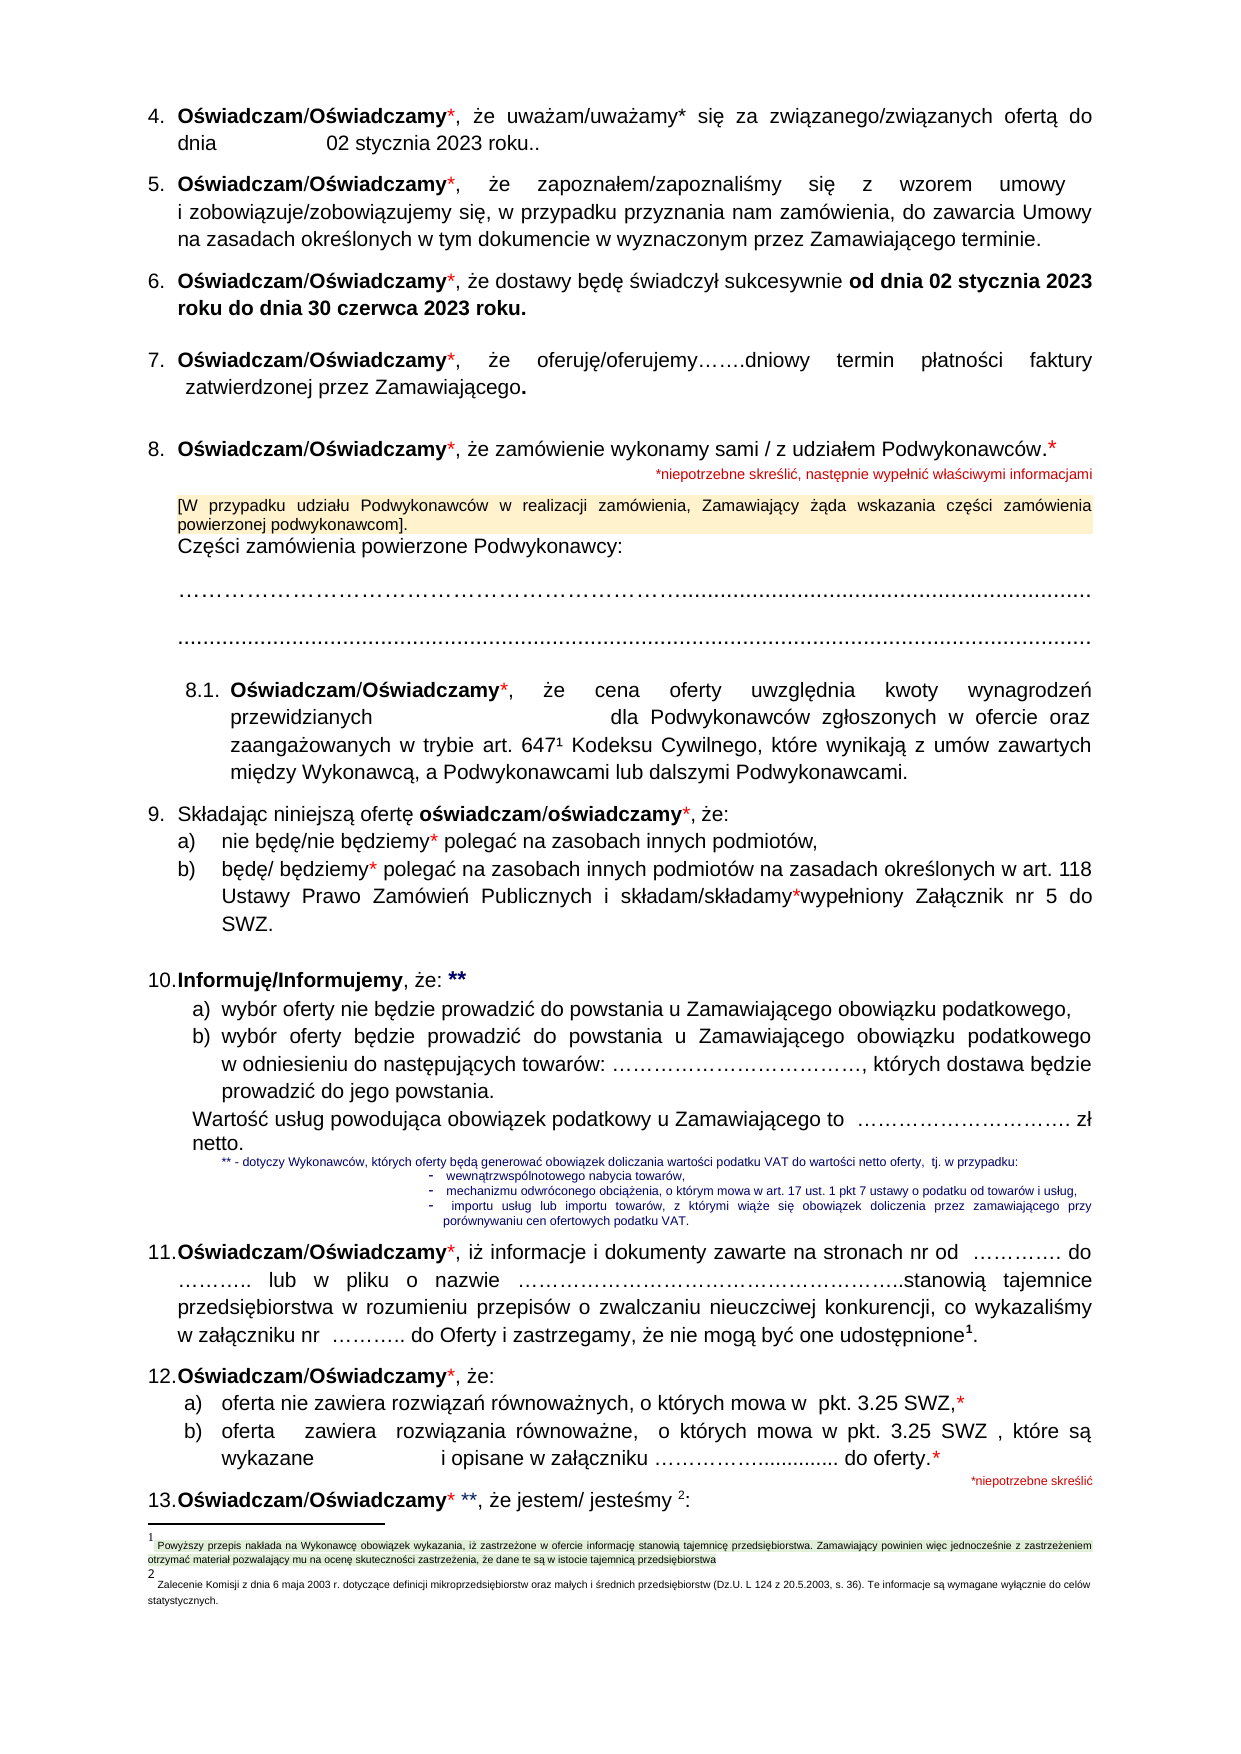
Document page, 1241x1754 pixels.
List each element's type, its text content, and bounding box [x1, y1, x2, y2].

list Oświadczam/Oświadczamy* **, że jestem/ jesteśmy : [148, 1488, 1093, 1512]
list Oświadczam/Oświadczamy*, że: [148, 1364, 1093, 1388]
list importu usług lub importu towarów, z którymi wiąże się obowiązek doliczenia przez zamawiającego przy porównywaniu cen ofertowych podatku VAT. [428, 1199, 1093, 1228]
text [W przypadku udziału Podwykonawców w realizacji zamówienia, Zamawiający żąda wskazania części zamówienia powierzonej podwykonawcom]. [177, 495, 1093, 534]
list będę/ będziemy* polegać na zasobach innych podmiotów na zasadach określonych w art. 118 Ustawy Prawo Zamówień Publicznych i składam/składamy*wypełniony Załącznik nr 5 do SWZ. [177, 856, 1093, 935]
list wewnątrzwspólnotowego nabycia towarów, [428, 1169, 1093, 1184]
list wybór oferty będzie prowadzić do powstania u Zamawiającego obowiązku podatkowego w odniesieniu do następujących towarów: ………………………………, których dostawa będzie prowadzić do jego powstania. [192, 1024, 1093, 1103]
list Informuję/Informujemy, że: ** [148, 966, 1093, 993]
list oferta nie zawiera rozwiązań równoważnych, o których mowa w pkt. 3.25 SWZ,* [184, 1391, 1093, 1415]
list Wartość usług powodująca obowiązek podatkowy u Zamawiającego to …………………………. zł netto. [192, 1107, 1093, 1154]
list Oświadczam/Oświadczamy*, że dostawy będę świadczył sukcesywnie od dnia 02 stycznia 2023 roku do dnia 30 czerwca 2023 roku. [148, 268, 1093, 320]
list Oświadczam/Oświadczamy*, że oferuję/oferujemy…….dniowy termin płatności faktury zatwierdzonej przez Zamawiającego. [148, 347, 1093, 399]
list Oświadczam/Oświadczamy*, że zamówienie wykonamy sami / z udziałem Podwykonawców.* [148, 435, 1093, 462]
text Części zamówienia powierzone Podwykonawcy: [177, 534, 1093, 558]
list nie będę/nie będziemy* polegać na zasobach innych podmiotów, [177, 829, 1093, 853]
text *niepotrzebne skreślić, następnie wypełnić właściwymi informacjami [177, 466, 1093, 483]
list Oświadczam/Oświadczamy*, iż informacje i dokumenty zawarte na stronach nr od …………. do ……….. lub w pliku o nazwie ………………………………………………..stanowią tajemnice przedsiębiorstwa w rozumieniu przepisów o zwalczaniu nieuczciwej konkurencji, co wykazaliśmy w załączniku nr ……….. do Oferty i zastrzegamy, że nie mogą być one udostępnione. [148, 1240, 1093, 1346]
list Oświadczam/Oświadczamy*, że cena oferty uwzględnia kwoty wynagrodzeń przewidzianych dla Podwykonawców zgłoszonych w ofercie oraz zaangażowanych w trybie art. 647¹ Kodeksu Cywilnego, które wynikają z umów zawartych między Wykonawcą, a Podwykonawcami lub dalszymi Podwykonawcami. [185, 678, 1093, 784]
list oferta zawiera rozwiązania równoważne, o których mowa w pkt. 3.25 SWZ , które są wykazane i opisane w załączniku …………….............. do oferty.* [184, 1419, 1093, 1470]
text ………………………………………………………… [177, 576, 1093, 603]
list Oświadczam/Oświadczamy*, że uważam/uważamy* się za związanego/związanych ofertą do dnia 02 stycznia 2023 roku.. [148, 103, 1093, 155]
list ** - dotyczy Wykonawców, których oferty będą generować obowiązek doliczania wartości podatku VAT do wartości netto oferty, tj. w przypadku: [221, 1154, 1093, 1169]
list wybór oferty nie będzie prowadzić do powstania u Zamawiającego obowiązku podatkowego, [192, 997, 1093, 1021]
list *niepotrzebne skreślić [260, 1474, 1093, 1488]
list Oświadczam/Oświadczamy*, że zapoznałem/zapoznaliśmy się z wzorem umowy i zobowiązuje/zobowiązujemy się, w przypadku przyznania nam zamówienia, do zawarcia Umowy na zasadach określonych w tym dokumencie w wyznaczonym przez Zamawiającego terminie. [148, 172, 1093, 251]
list Składając niniejszą ofertę oświadczam/oświadczamy*, że: [148, 801, 1093, 825]
list mechanizmu odwróconego obciążenia, o którym mowa w art. 17 ust. 1 pkt 7 ustawy o podatku od towarów i usług, [428, 1184, 1093, 1199]
